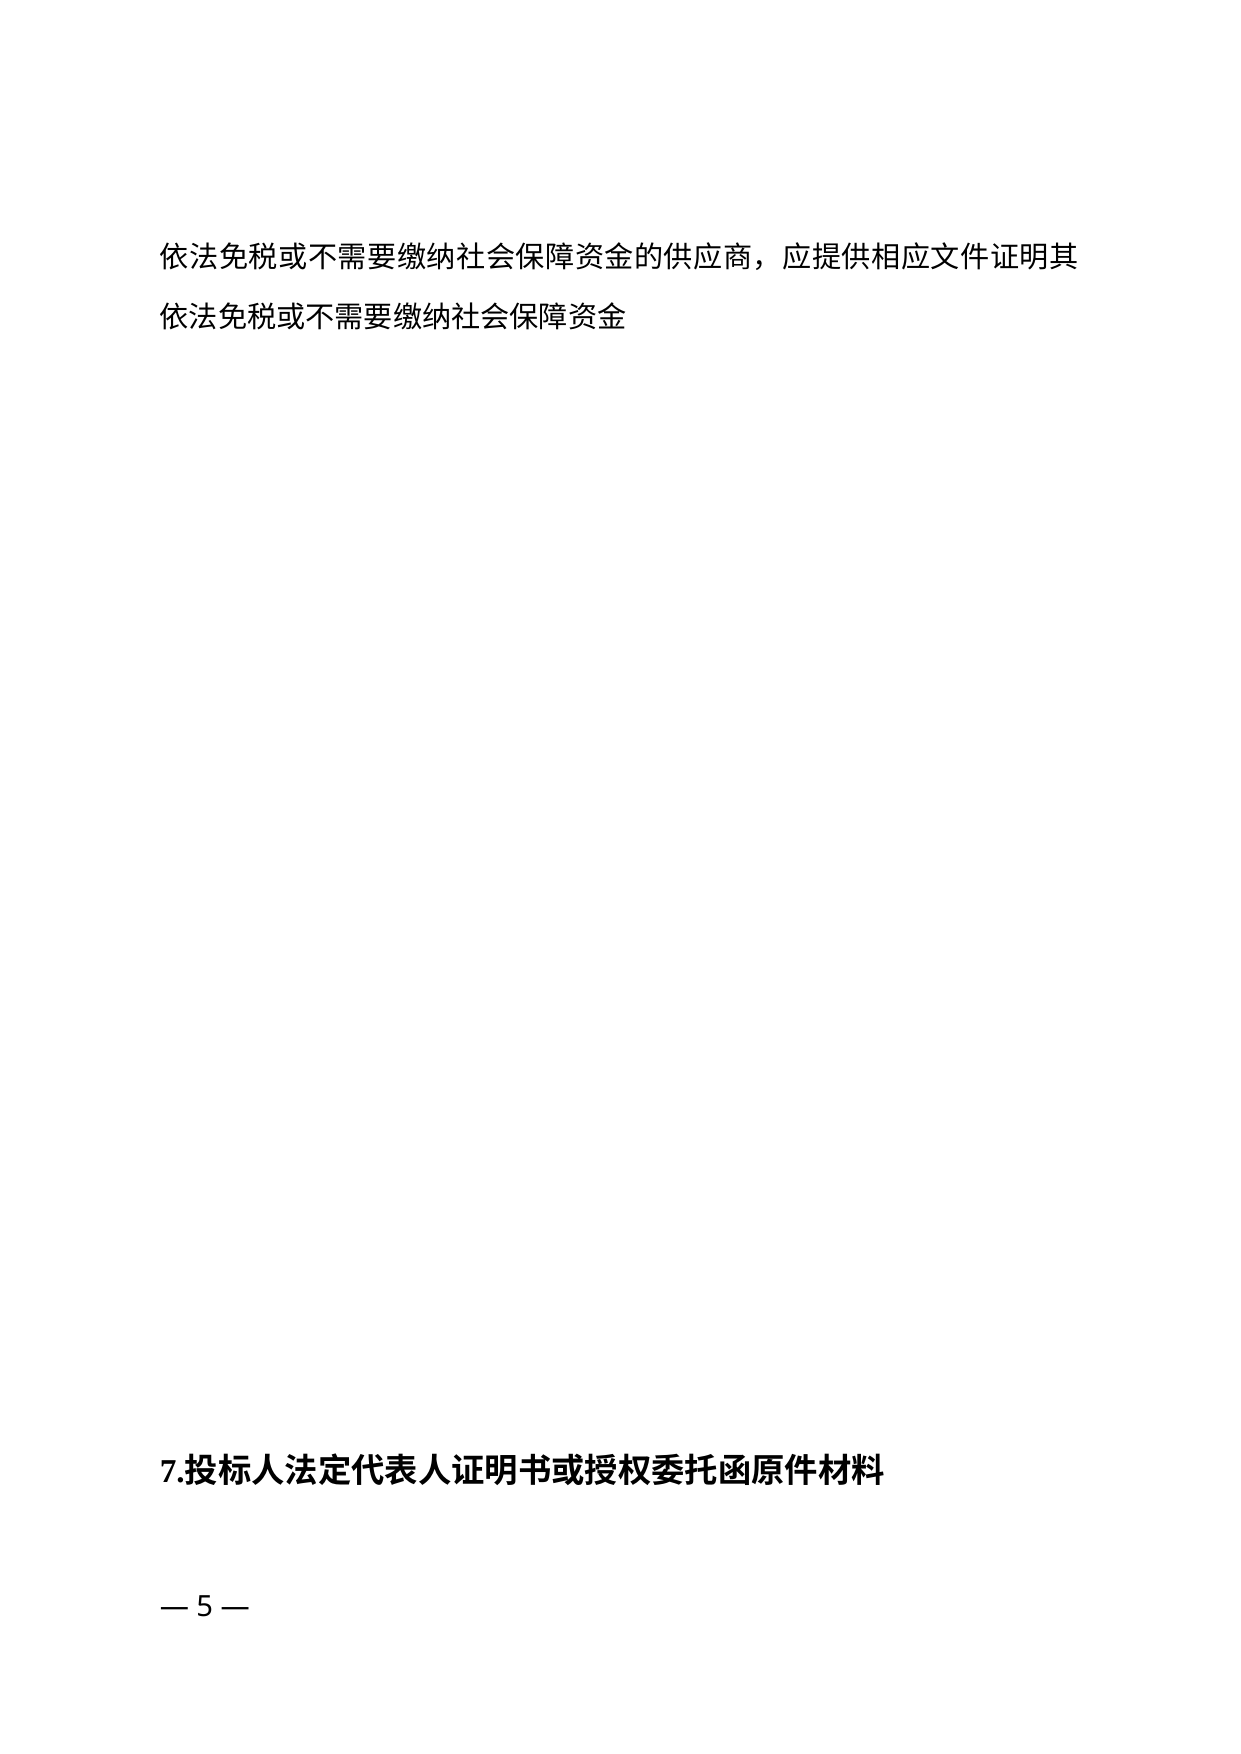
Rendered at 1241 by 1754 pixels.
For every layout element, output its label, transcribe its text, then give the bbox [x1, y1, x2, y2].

list 依法免税或不需要缴纳社会保障资金的供应商，应提供相应文件证明其依法免税或不需要缴纳社会保障资金 [159, 219, 1081, 340]
text 7.投标人法定代表人证明书或授权委托函原件材料 [159, 1438, 1081, 1498]
